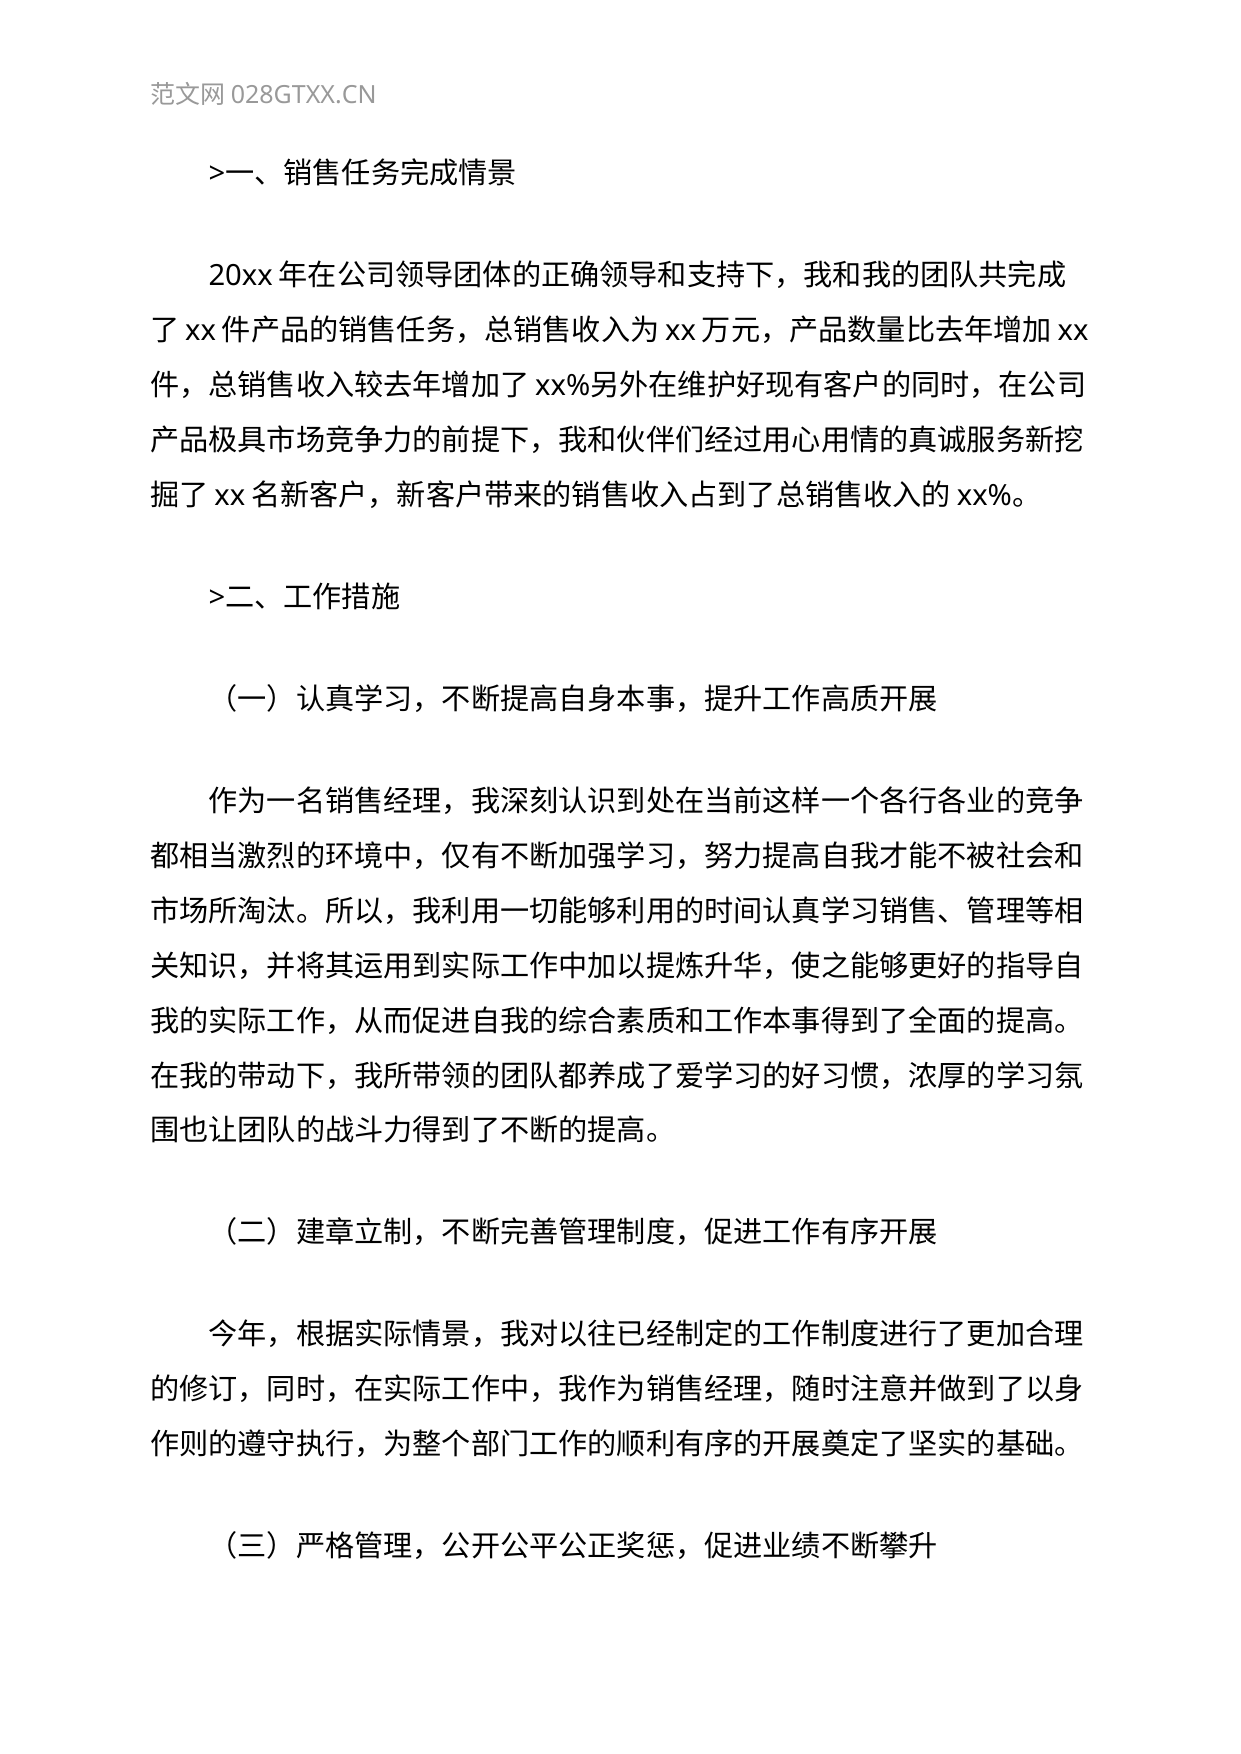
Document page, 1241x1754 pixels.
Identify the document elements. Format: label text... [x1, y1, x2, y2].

text （三）严格管理，公开公平公正奖惩，促进业绩不断攀升 [150, 1522, 1090, 1564]
text （二）建章立制，不断完善管理制度，促进工作有序开展 [150, 1209, 1090, 1251]
text >一、销售任务完成情景 [150, 150, 1090, 192]
text 20xx年在公司领导团体的正确领导和支持下，我和我的团队共完成了xx件产品的销售任务，总销售收入为xx万元，产品数量比去年增加xx件，总销售收入较去年增加了xx%另外在维护好现有客户的同时，在公司产品极具市场竞争力的前提下，我和伙伴们经过用心用情的真诚服务新挖掘了xx名新客户，新客户带来的销售收入占到了总销售收入的xx%。 [150, 252, 1090, 514]
text （一）认真学习，不断提高自身本事，提升工作高质开展 [150, 676, 1090, 718]
text 今年，根据实际情景，我对以往已经制定的工作制度进行了更加合理的修订，同时，在实际工作中，我作为销售经理，随时注意并做到了以身作则的遵守执行，为整个部门工作的顺利有序的开展奠定了坚实的基础。 [150, 1311, 1090, 1463]
text >二、工作措施 [150, 574, 1090, 616]
text 作为一名销售经理，我深刻认识到处在当前这样一个各行各业的竞争都相当激烈的环境中，仅有不断加强学习，努力提高自我才能不被社会和市场所淘汰。所以，我利用一切能够利用的时间认真学习销售、管理等相关知识，并将其运用到实际工作中加以提炼升华，使之能够更好的指导自我的实际工作，从而促进自我的综合素质和工作本事得到了全面的提高。在我的带动下，我所带领的团队都养成了爱学习的好习惯，浓厚的学习氛围也让团队的战斗力得到了不断的提高。 [150, 778, 1090, 1149]
